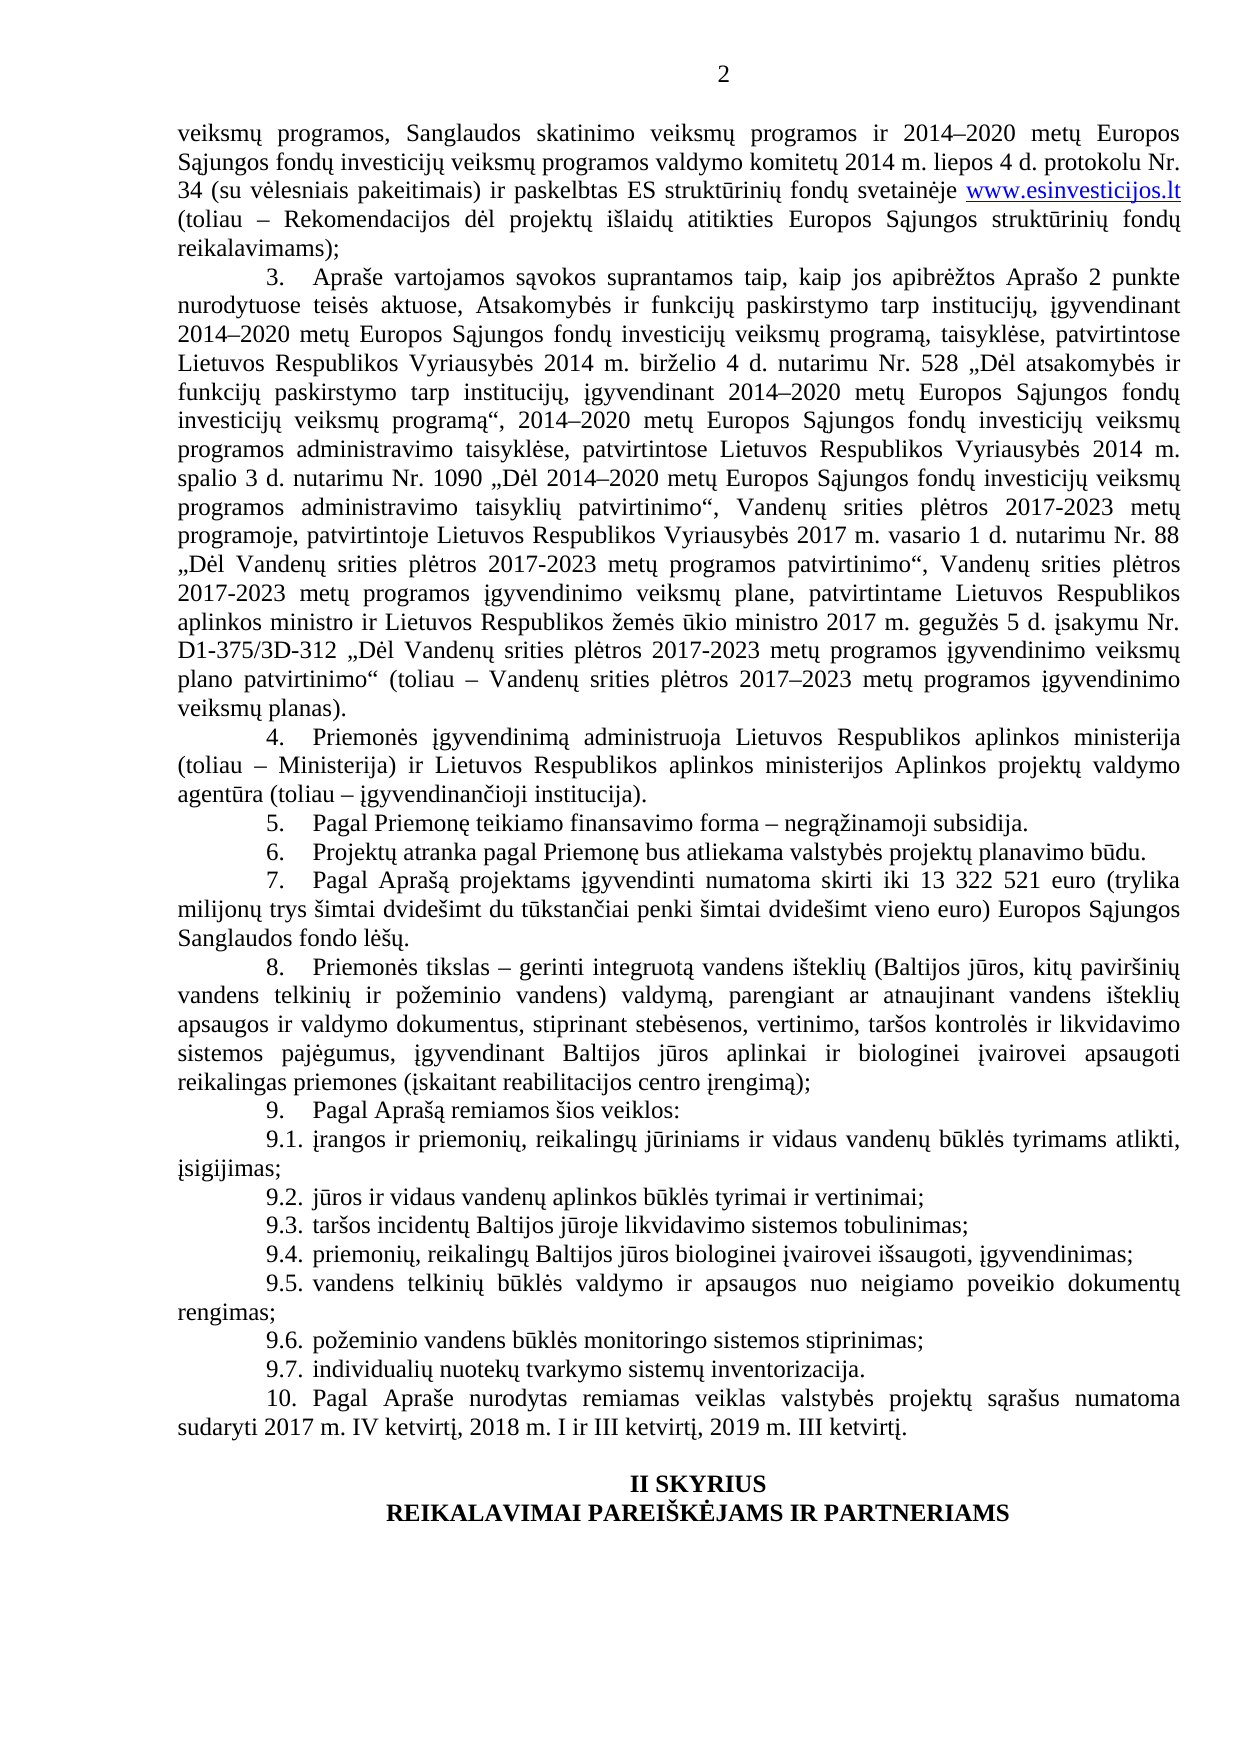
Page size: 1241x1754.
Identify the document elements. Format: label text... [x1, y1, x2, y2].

list taršos incidentų Baltijos jūroje likvidavimo sistemos tobulinimas; [177, 1211, 1181, 1239]
list priemonių, reikalingų Baltijos jūros biologinei įvairovei išsaugoti, įgyvendinimas; [177, 1239, 1181, 1268]
list įrangos ir priemonių, reikalingų jūriniams ir vidaus vandenų būklės tyrimams atlikti, įsigijimas; [177, 1124, 1181, 1182]
list požeminio vandens būklės monitoringo sistemos stiprinimas; [177, 1326, 1181, 1354]
list Pagal Aprašą remiamos šios veiklos: [177, 1096, 1181, 1124]
subtitle II SKYRIUS [215, 1469, 1181, 1498]
list Apraše vartojamos sąvokos suprantamos taip, kaip jos apibrėžtos Aprašo 2 punkte nurodytuose teisės aktuose, Atsakomybės ir funkcijų paskirstymo tarp institucijų, įgyvendinant 2014–2020 metų Europos Sąjungos fondų investicijų veiksmų programą, taisyklėse, patvirtintose Lietuvos Respublikos Vyriausybės 2014 m. birželio 4 d. nutarimu Nr. 528 „Dėl atsakomybės ir funkcijų paskirstymo tarp institucijų, įgyvendinant 2014–2020 metų Europos Sąjungos fondų investicijų veiksmų programą“, 2014–2020 metų Europos Sąjungos fondų investicijų veiksmų programos administravimo taisyklėse, patvirtintose Lietuvos Respublikos Vyriausybės 2014 m. spalio 3 d. nutarimu Nr. 1090 „Dėl 2014–2020 metų Europos Sąjungos fondų investicijų veiksmų programos administravimo taisyklių patvirtinimo“, Vandenų srities plėtros 2017-2023 metų programoje, patvirtintoje Lietuvos Respublikos Vyriausybės 2017 m. vasario 1 d. nutarimu Nr. 88 „Dėl Vandenų srities plėtros 2017-2023 metų programos patvirtinimo“, Vandenų srities plėtros 2017-2023 metų programos įgyvendinimo veiksmų plane, patvirtintame Lietuvos Respublikos aplinkos ministro ir Lietuvos Respublikos žemės ūkio ministro 2017 m. gegužės 5 d. įsakymu Nr. D1-375/3D-312 „Dėl Vandenų srities plėtros 2017-2023 metų programos įgyvendinimo veiksmų plano patvirtinimo“ (toliau – Vandenų srities plėtros 2017–2023 metų programos įgyvendinimo veiksmų planas). [177, 262, 1181, 722]
list jūros ir vidaus vandenų aplinkos būklės tyrimai ir vertinimai; [177, 1182, 1181, 1211]
list Projektų atranka pagal Priemonę bus atliekama valstybės projektų planavimo būdu. [177, 837, 1181, 866]
subtitle REIKALAVIMAI PAREIŠKĖJAMS IR PARTNERIAMS [215, 1498, 1181, 1527]
list Pagal Priemonę teikiamo finansavimo forma – negrąžinamoji subsidija. [177, 808, 1181, 837]
list vandens telkinių būklės valdymo ir apsaugos nuo neigiamo poveikio dokumentų rengimas; [177, 1268, 1181, 1326]
list Pagal Aprašą projektams įgyvendinti numatoma skirti iki 13 322 521 euro (trylika milijonų trys šimtai dvidešimt du tūkstančiai penki šimtai dvidešimt vieno euro) Europos Sąjungos Sanglaudos fondo lėšų. [177, 866, 1181, 952]
list Priemonės tikslas – gerinti integruotą vandens išteklių (Baltijos jūros, kitų paviršinių vandens telkinių ir požeminio vandens) valdymą, parengiant ar atnaujinant vandens išteklių apsaugos ir valdymo dokumentus, stiprinant stebėsenos, vertinimo, taršos kontrolės ir likvidavimo sistemos pajėgumus, įgyvendinant Baltijos jūros aplinkai ir biologinei įvairovei apsaugoti reikalingas priemones (įskaitant reabilitacijos centro įrengimą); [177, 952, 1181, 1096]
list Pagal Apraše nurodytas remiamas veiklas valstybės projektų sąrašus numatoma sudaryti 2017 m. IV ketvirtį, 2018 m. I ir III ketvirtį, 2019 m. III ketvirtį. [177, 1383, 1181, 1441]
list individualių nuotekų tvarkymo sistemų inventorizacija. [177, 1354, 1181, 1383]
list Priemonės įgyvendinimą administruoja Lietuvos Respublikos aplinkos ministerija (toliau – Ministerija) ir Lietuvos Respublikos aplinkos ministerijos Aplinkos projektų valdymo agentūra (toliau – įgyvendinančioji institucija). [177, 722, 1181, 808]
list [177, 118, 1181, 262]
